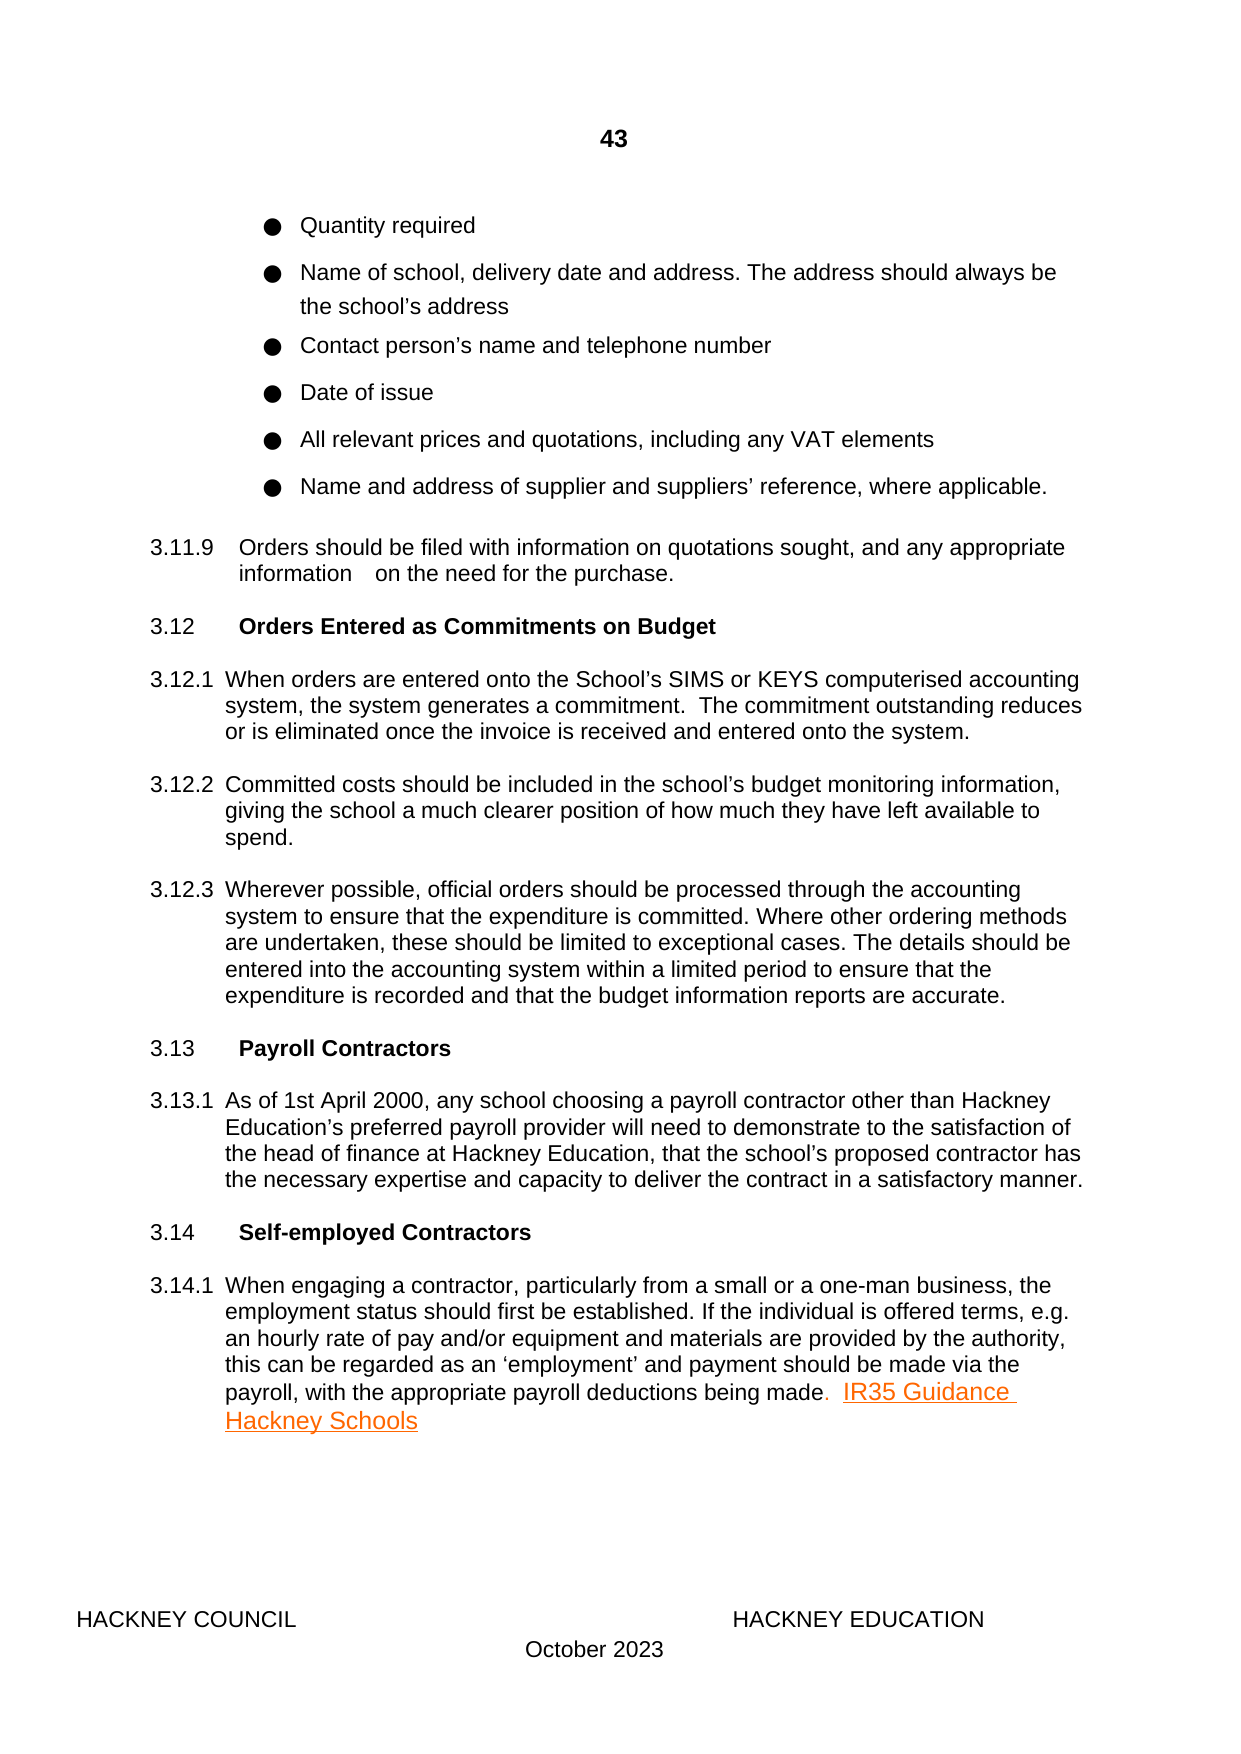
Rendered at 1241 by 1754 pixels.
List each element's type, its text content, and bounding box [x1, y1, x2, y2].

list All relevant prices and quotations, including any VAT elements [262, 413, 1090, 461]
text 3.13.1 As of 1st April 2000, any school choosing a payroll contractor other than Hackney Education’s preferred payroll provider will need to demonstrate to the satisfaction of the head of finance at Hackney Education, that the school’s proposed contractor has the necessary expertise and capacity to deliver the contract in a satisfactory manner. [150, 1087, 1090, 1193]
list Quantity required [262, 199, 1090, 246]
text 3.12 Orders Entered as Commitments on Budget [150, 613, 1090, 639]
text 3.14 Self-employed Contractors [150, 1219, 1090, 1245]
text 3.12.1 When orders are entered onto the School’s SIMS or KEYS computerised accounting system, the system generates a commitment. The commitment outstanding reduces or is eliminated once the invoice is received and entered onto the system. [150, 666, 1090, 745]
list Contact person’s name and telephone number [262, 319, 1090, 367]
list Name and address of supplier and suppliers’ reference, where applicable. [262, 461, 1090, 507]
text 3.11.9 Orders should be filed with information on quotations sought, and any appropriate information on the need for the purchase. [150, 534, 1090, 587]
list Name of school, delivery date and address. The address should always be the school’s address [262, 246, 1090, 319]
list Date of issue [262, 367, 1090, 413]
text 3.13 Payroll Contractors [150, 1034, 1090, 1061]
text 3.14.1 When engaging a contractor, particularly from a small or a one-man business, the employment status should first be established. If the individual is offered terms, e.g. an hourly rate of pay and/or equipment and materials are provided by the authority, this can be regarded as an ‘employment’ and payment should be made via the payroll, with the appropriate payroll deductions being made. IR35 Guidance Hackney Schools [150, 1272, 1090, 1435]
text 3.12.3 Wherever possible, official orders should be processed through the accounting system to ensure that the expenditure is committed. Where other ordering methods are undertaken, these should be limited to exceptional cases. The details should be entered into the accounting system within a limited period to ensure that the expenditure is recorded and that the budget information reports are accurate. [150, 876, 1090, 1008]
text 3.12.2 Committed costs should be included in the school’s budget monitoring information, giving the school a much clearer position of how much they have left available to spend. [150, 771, 1090, 850]
